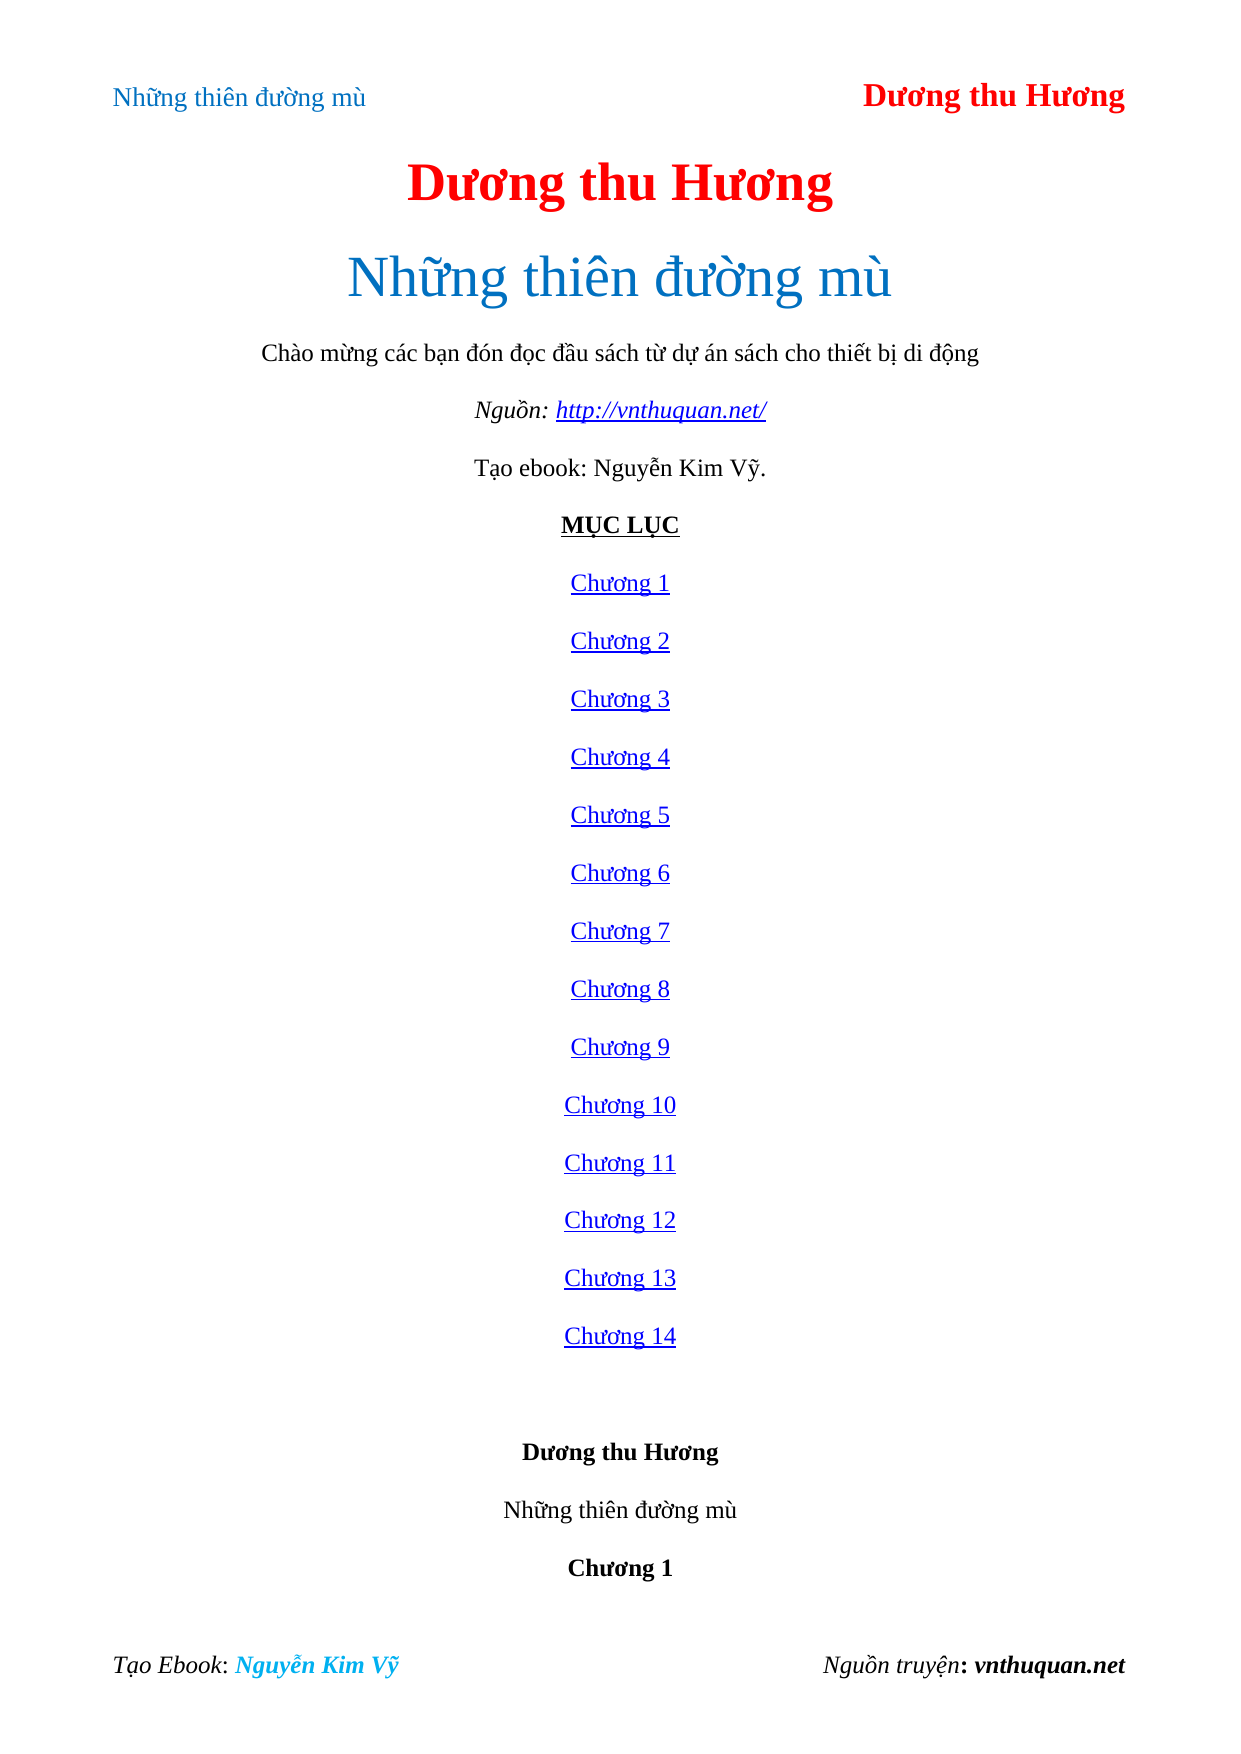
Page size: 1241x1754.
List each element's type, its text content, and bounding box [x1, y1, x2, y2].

text Chương 7 [112, 916, 1128, 945]
text Chương 1 [112, 1553, 1128, 1582]
text Chương 9 [112, 1032, 1128, 1061]
text Chương 5 [112, 800, 1128, 829]
text Chương 12 [112, 1206, 1128, 1234]
text Chương 11 [112, 1148, 1128, 1176]
text Những thiên đường mù [112, 1495, 1128, 1524]
text Những thiên đường mù [112, 241, 1128, 308]
text Chương 8 [112, 974, 1128, 1003]
text Chương 10 [112, 1090, 1128, 1118]
text Chương 3 [112, 684, 1128, 713]
text Chương 2 [112, 626, 1128, 655]
text Chào mừng các bạn đón đọc đầu sách từ dự án sách cho thiết bị di động Nguồn: http://vnthuquan.net/ Tạo ebook: Nguyễn Kim Vỹ. [112, 338, 1128, 481]
text Chương 4 [112, 742, 1128, 771]
text Chương 14 [112, 1321, 1128, 1350]
text MỤC LỤC [112, 511, 1128, 539]
text Chương 6 [112, 858, 1128, 887]
text Chương 13 [112, 1263, 1128, 1292]
text Dương thu Hương [112, 1437, 1128, 1466]
text Chương 1 [112, 568, 1128, 597]
text Dương thu Hương [112, 150, 1128, 212]
